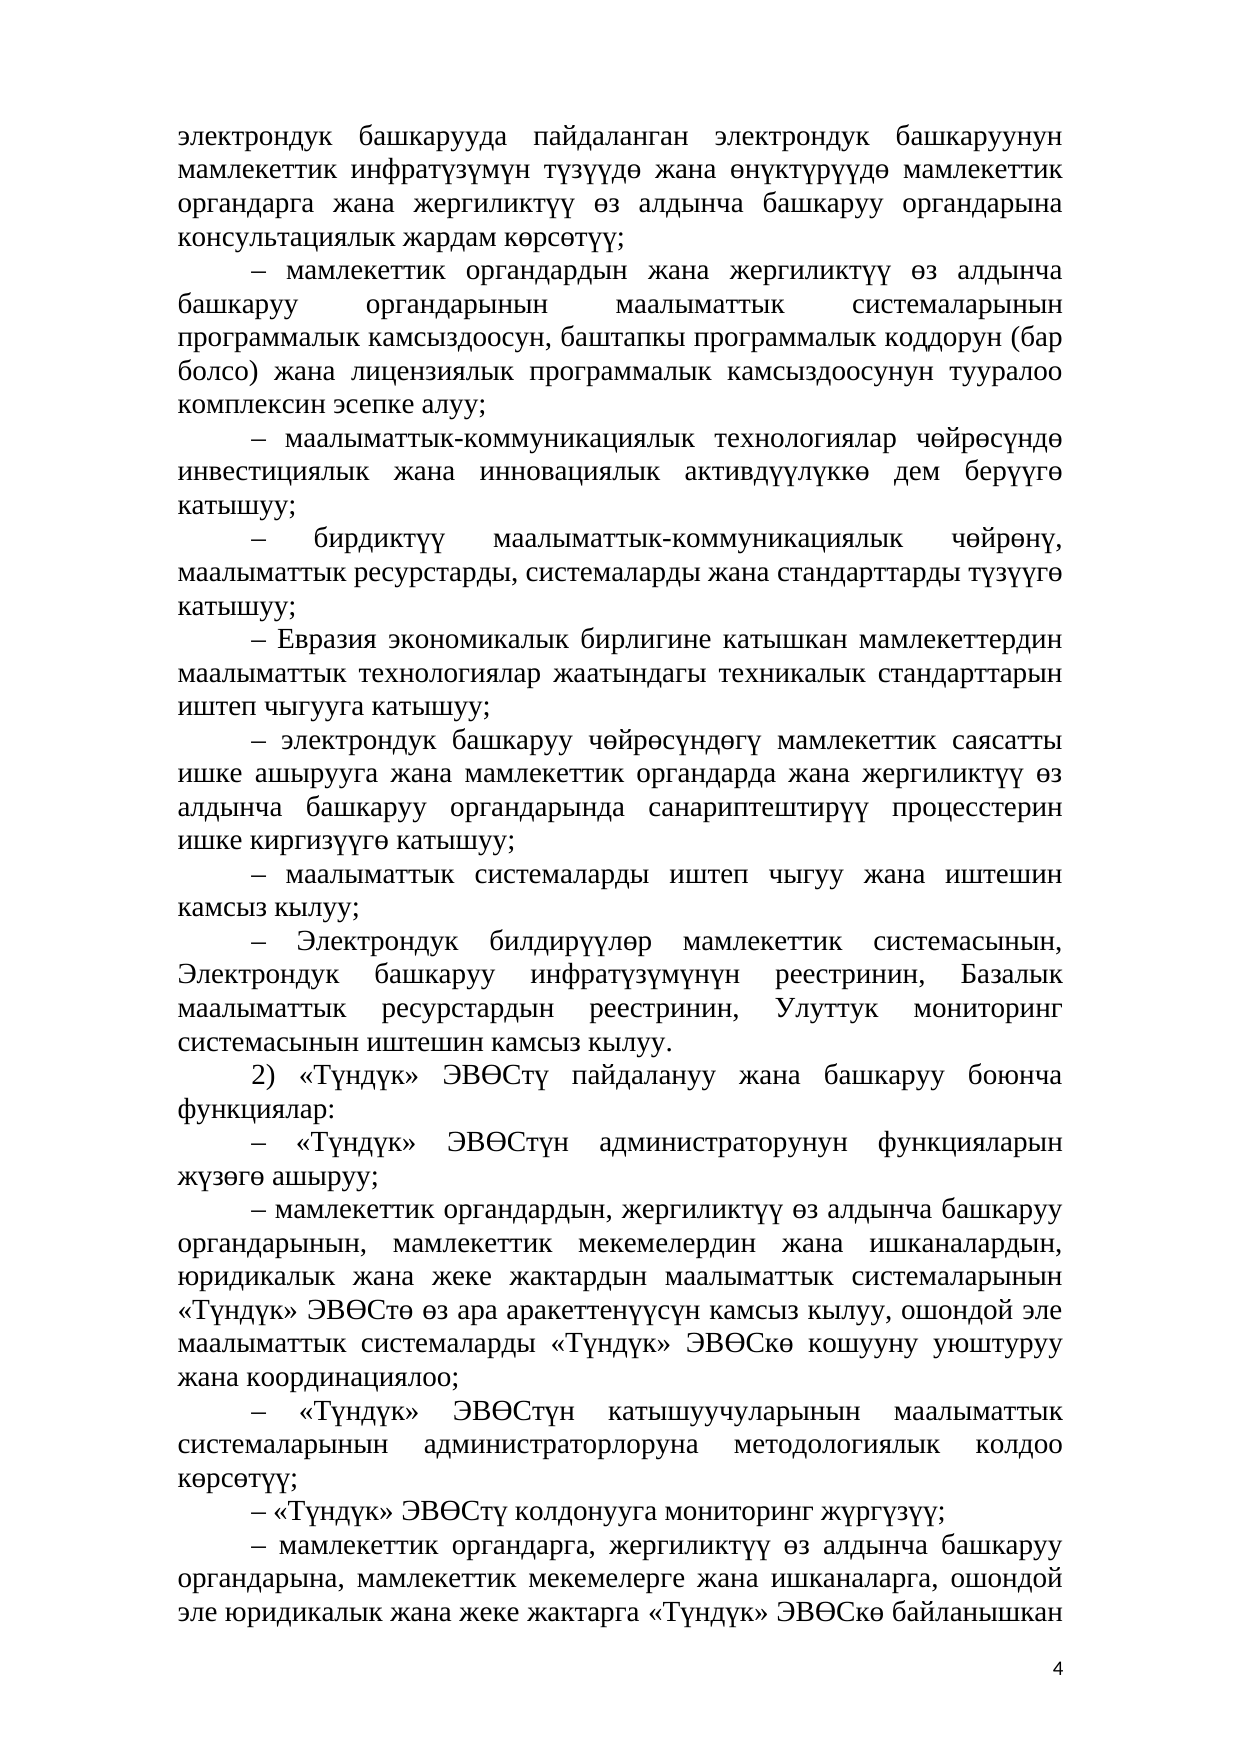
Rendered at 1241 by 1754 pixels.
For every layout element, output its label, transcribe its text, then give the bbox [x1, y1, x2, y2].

text – Евразия экономикалык бирлигине катышкан мамлекеттердин маалыматтык технологиялар жаатындагы техникалык стандарттарын иштеп чыгууга катышуу; [177, 621, 1063, 722]
text – маалыматтык системаларды иштеп чыгуу жана иштешин камсыз кылуу; [177, 856, 1063, 923]
text – «Түндүк» ЭВӨСтүн катышуучуларынын маалыматтык системаларынын администраторлоруна методологиялык колдоо көрсөтүү; [177, 1393, 1063, 1493]
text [177, 1527, 1063, 1627]
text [177, 118, 1063, 252]
text – маалыматтык-коммуникациялык технологиялар чөйрөсүндө инвестициялык жана инновациялык активдүүлүккө дем берүүгө катышуу; [177, 420, 1063, 521]
text 2) «Түндүк» ЭВӨСтү пайдалануу жана башкаруу боюнча функциялар: [177, 1057, 1063, 1124]
text – Электрондук билдирүүлөр мамлекеттик системасынын, Электрондук башкаруу инфратүзүмүнүн реестринин, Базалык маалыматтык ресурстардын реестринин, Улуттук мониторинг системасынын иштешин камсыз кылуу. [177, 923, 1063, 1057]
text – «Түндүк» ЭВӨСтү колдонууга мониторинг жүргүзүү; [177, 1493, 1063, 1527]
text – бирдиктүү маалыматтык-коммуникациялык чөйрөнү, маалыматтык ресурстарды, системаларды жана стандарттарды түзүүгө катышуу; [177, 521, 1063, 621]
text – мамлекеттик органдардын жана жергиликтүү өз алдынча башкаруу органдарынын маалыматтык системаларынын программалык камсыздоосун, баштапкы программалык коддорун (бар болсо) жана лицензиялык программалык камсыздоосунун тууралоо комплексин эсепке алуу; [177, 252, 1063, 420]
text – «Түндүк» ЭВӨСтүн администраторунун функцияларын жүзөгө ашыруу; [177, 1124, 1063, 1191]
text – мамлекеттик органдардын, жергиликтүү өз алдынча башкаруу органдарынын, мамлекеттик мекемелердин жана ишканалардын, юридикалык жана жеке жактардын маалыматтык системаларынын «Түндүк» ЭВӨСтө өз ара аракеттенүүсүн камсыз кылуу, ошондой эле маалыматтык системаларды «Түндүк» ЭВӨСкө кошууну уюштуруу жана координациялоо; [177, 1191, 1063, 1393]
text – электрондук башкаруу чөйрөсүндөгү мамлекеттик саясатты ишке ашырууга жана мамлекеттик органдарда жана жергиликтүү өз алдынча башкаруу органдарында санариптештирүү процесстерин ишке киргизүүгө катышуу; [177, 722, 1063, 856]
